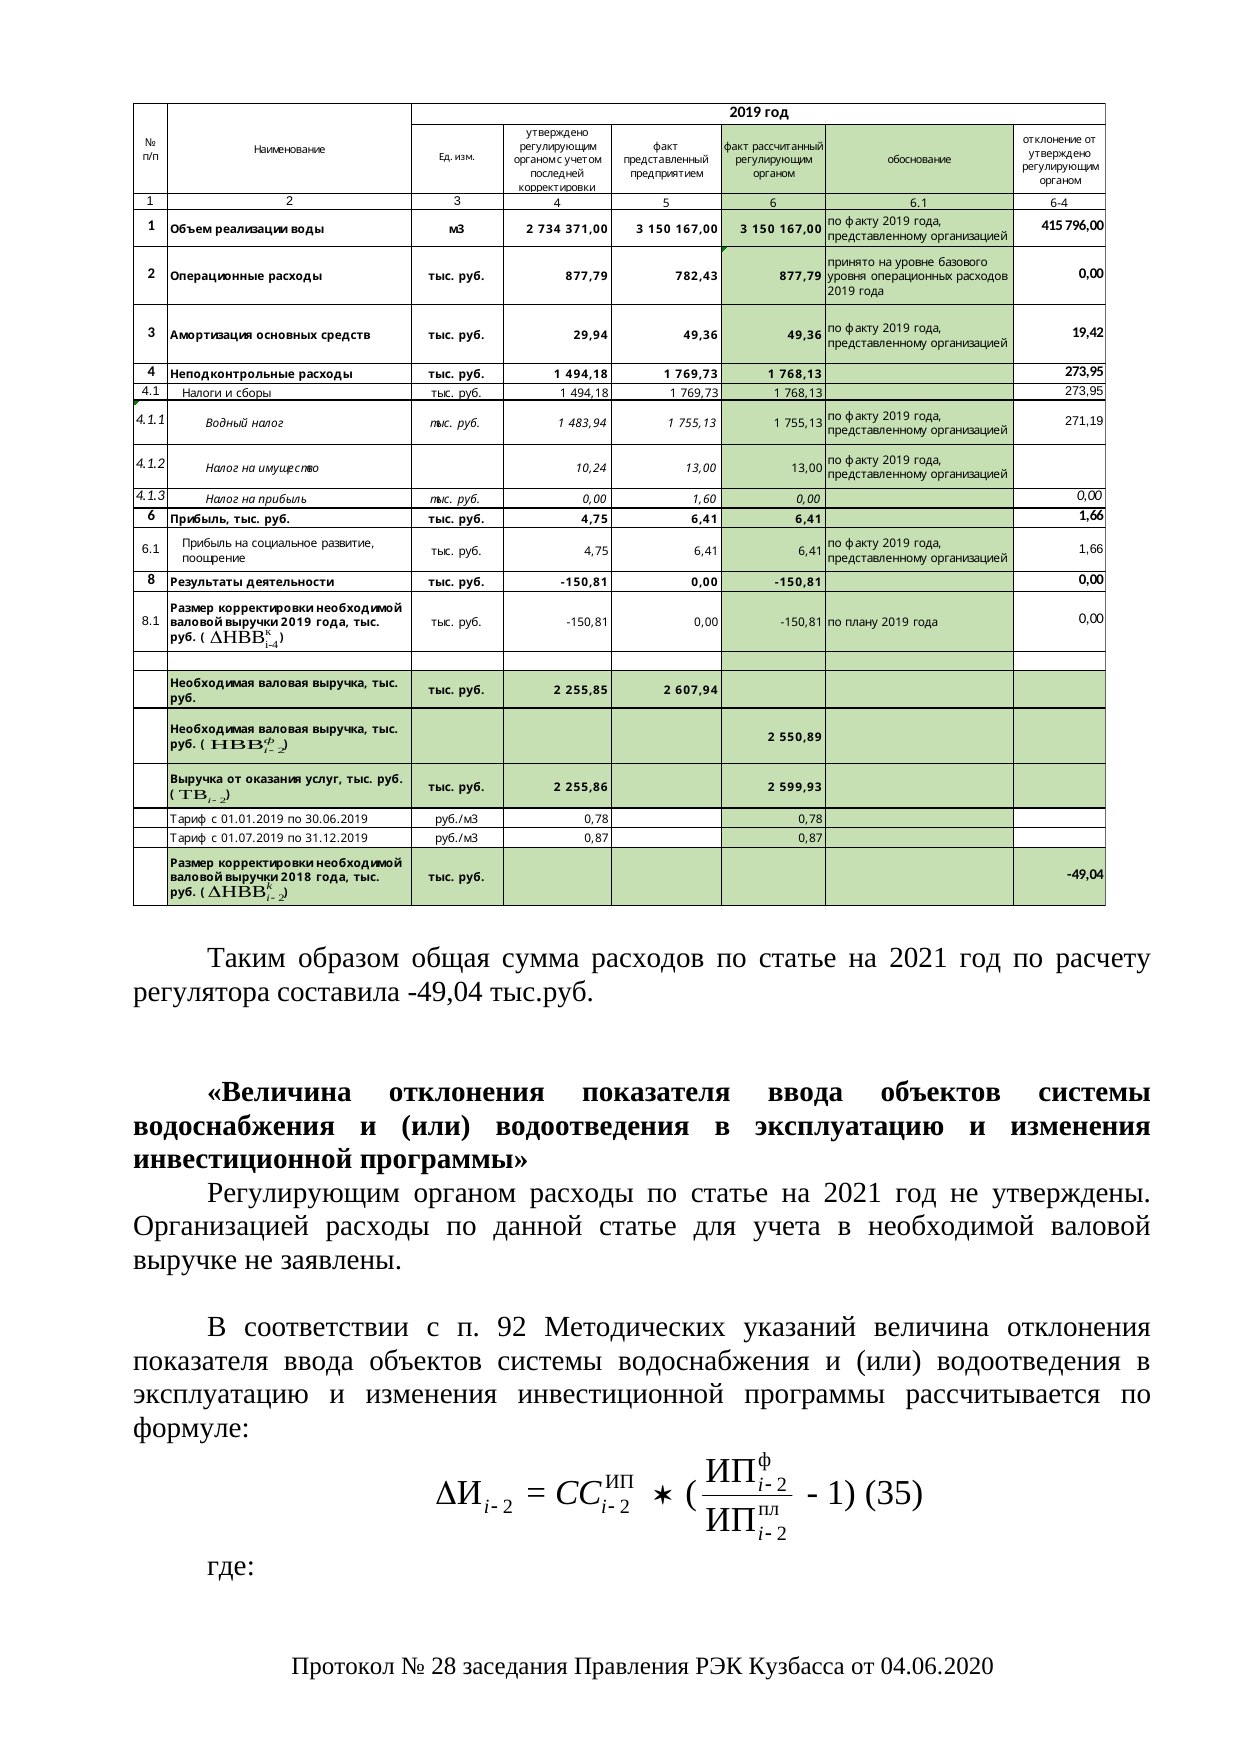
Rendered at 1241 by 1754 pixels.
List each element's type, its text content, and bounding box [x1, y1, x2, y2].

text «Величина отклонения показателя ввода объектов системы водоснабжения и (или) водоотведения в эксплуатацию и изменения инвестиционной программы» [133, 1074, 1152, 1175]
text В соответствии с п. 92 Методических указаний величина отклонения показателя ввода объектов системы водоснабжения и (или) водоотведения в эксплуатацию и изменения инвестиционной программы рассчитывается по формуле: [133, 1309, 1152, 1443]
text где: [133, 1548, 1152, 1581]
text Таким образом общая сумма расходов по статье на 2021 год по расчету регулятора составила -49,04 тыс.руб. [133, 940, 1152, 1007]
text Регулирующим органом расходы по статье на 2021 год не утверждены. Организацией расходы по данной статье для учета в необходимой валовой выручке не заявлены. [133, 1175, 1152, 1276]
